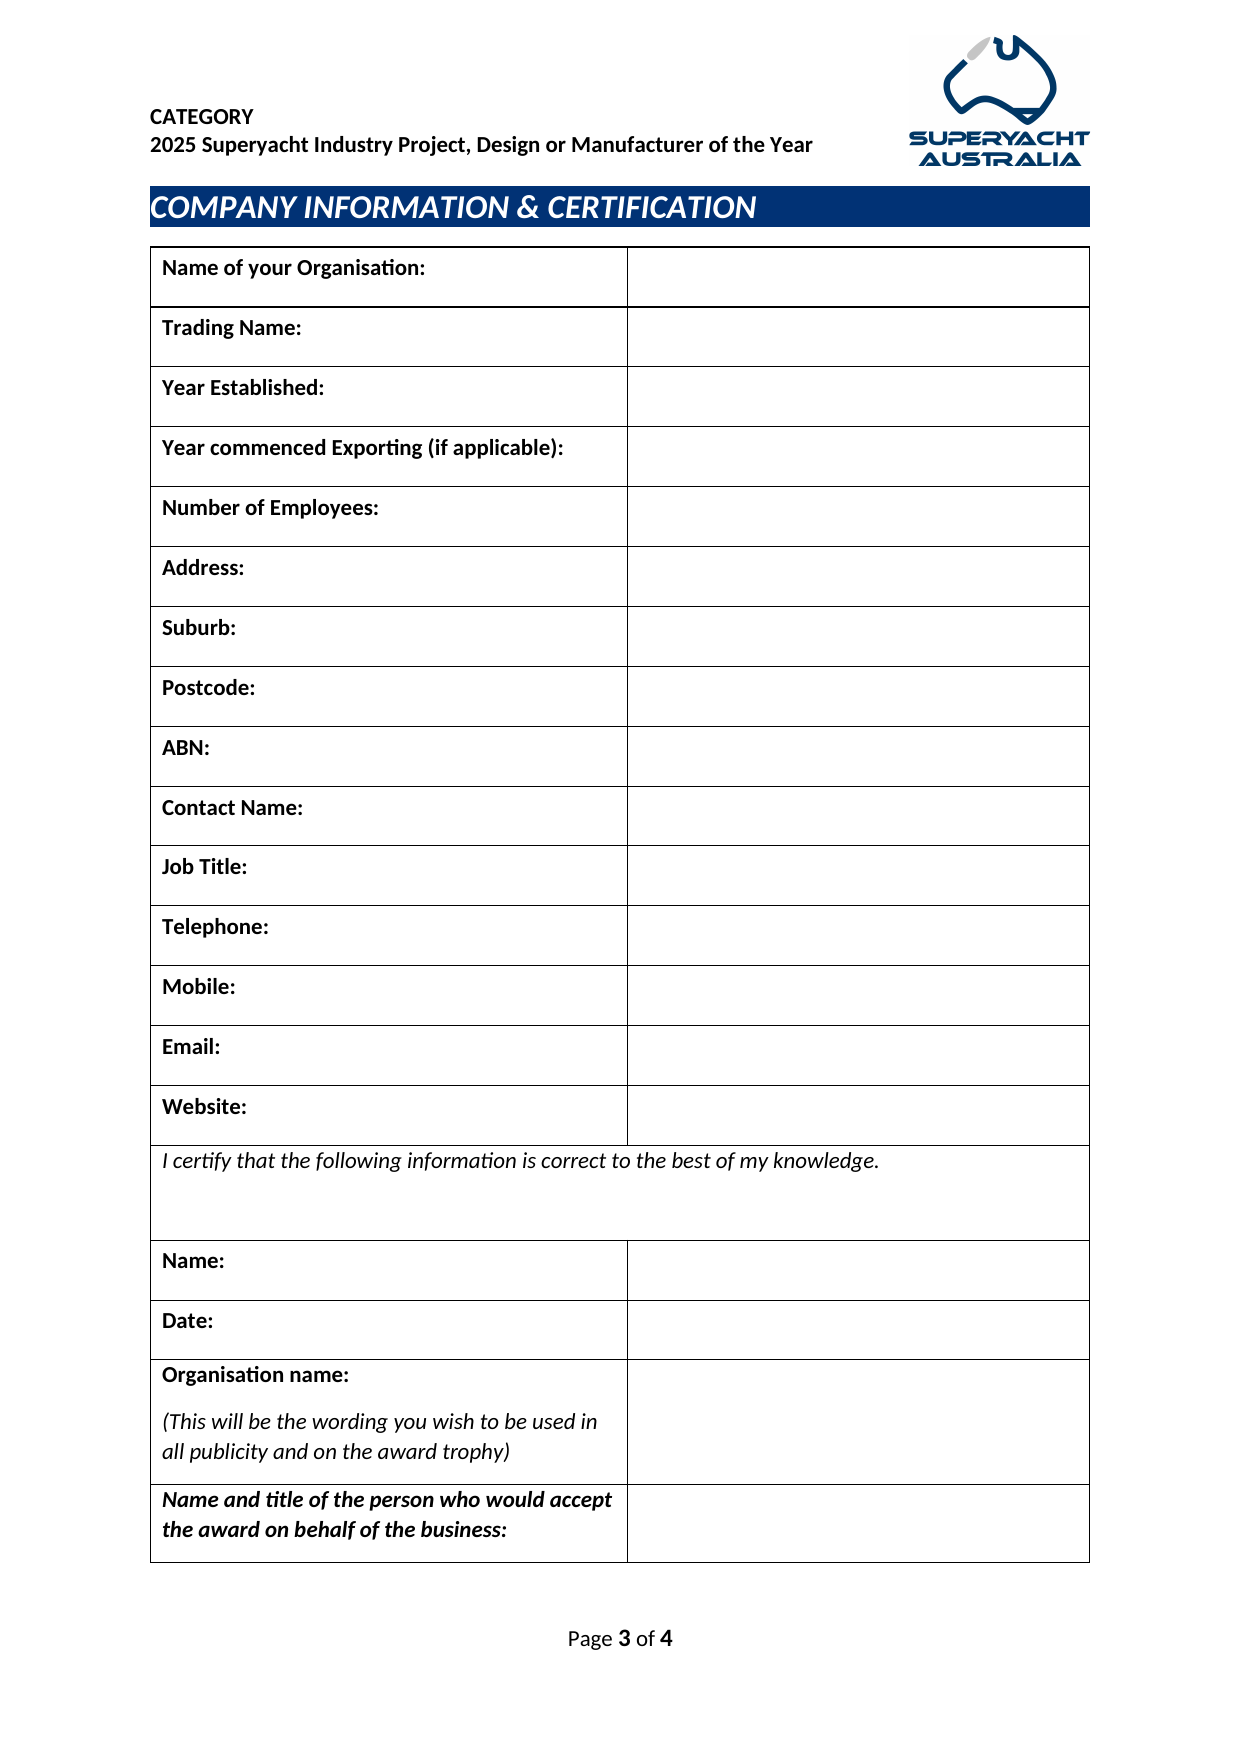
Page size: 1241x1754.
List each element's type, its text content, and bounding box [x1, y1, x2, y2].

table_cell [628, 787, 1089, 845]
table_cell [628, 727, 1089, 786]
table_cell Organisation name: (This will be the wording you wish to be used in all publicity and on the award trophy) [151, 1360, 627, 1484]
table_cell Telephone: [151, 906, 627, 965]
table_cell [628, 906, 1089, 965]
table_cell [628, 427, 1089, 486]
text COMPANY INFORMATION & CERTIFICATION [150, 186, 1090, 227]
table_cell ABN: [151, 727, 627, 786]
picture [909, 35, 1091, 166]
table_cell [628, 966, 1089, 1025]
table_cell [628, 607, 1089, 666]
table_cell [628, 487, 1089, 546]
table_cell [628, 1086, 1089, 1145]
table_cell Website: [151, 1086, 627, 1145]
table_cell [628, 547, 1089, 606]
table_cell Name: [151, 1241, 627, 1299]
table_cell [628, 1241, 1089, 1299]
table_cell Job Title: [151, 846, 627, 905]
table_cell Year Established: [151, 367, 627, 426]
table_cell Trading Name: [151, 308, 627, 366]
table_cell Number of Employees: [151, 487, 627, 546]
table_cell I certify that the following information is correct to the best of my knowledge. [151, 1146, 1089, 1239]
table_cell [628, 1485, 1089, 1562]
table_cell Address: [151, 547, 627, 606]
table_cell [628, 1026, 1089, 1085]
table_cell Email: [151, 1026, 627, 1085]
table_cell Contact Name: [151, 787, 627, 845]
table_cell Date: [151, 1301, 627, 1359]
table_cell Suburb: [151, 607, 627, 666]
table_header [628, 248, 1089, 306]
table_cell Postcode: [151, 667, 627, 726]
table_cell Year commenced Exporting (if applicable): [151, 427, 627, 486]
table_cell [628, 667, 1089, 726]
table_header Name of your Organisation: [151, 248, 627, 306]
table_cell [628, 1360, 1089, 1484]
table_cell [628, 367, 1089, 426]
table_cell [628, 308, 1089, 366]
table_cell Name and title of the person who would accept the award on behalf of the business: [151, 1485, 627, 1562]
table_cell [628, 1301, 1089, 1359]
table_cell Mobile: [151, 966, 627, 1025]
table_cell [628, 846, 1089, 905]
